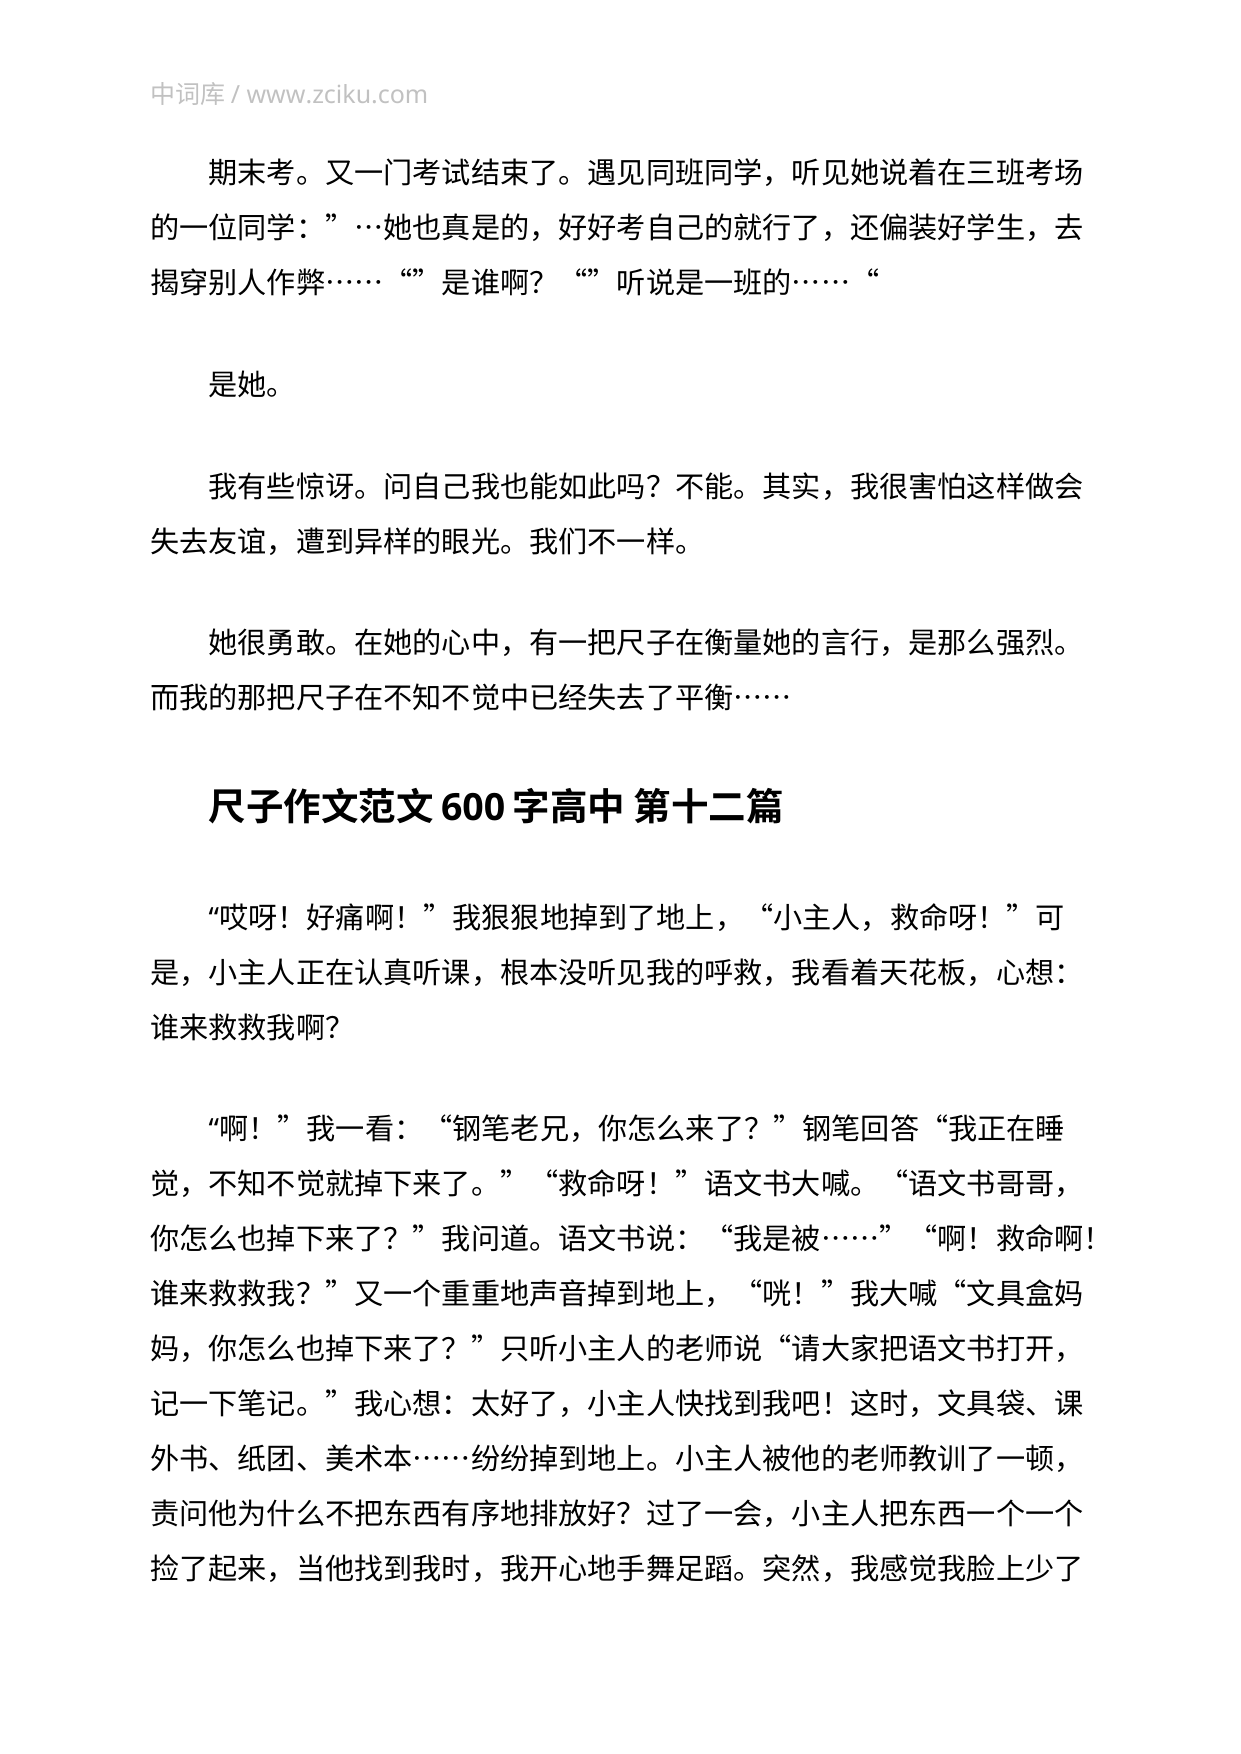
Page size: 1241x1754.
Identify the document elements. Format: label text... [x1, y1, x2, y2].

text 我有些惊讶。问自己我也能如此吗？不能。其实，我很害怕这样做会失去友谊，遭到异样的眼光。我们不一样。 [150, 463, 1090, 561]
text 期末考。又一门考试结束了。遇见同班同学，听见她说着在三班考场的一位同学：”…她也真是的，好好考自己的就行了，还偏装好学生，去揭穿别人作弊……“”是谁啊？“”听说是一班的……“ [150, 150, 1090, 302]
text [150, 1106, 1090, 1587]
text 是她。 [150, 362, 1090, 404]
text 她很勇敢。在她的心中，有一把尺子在衡量她的言行，是那么强烈。而我的那把尺子在不知不觉中已经失去了平衡…… [150, 620, 1090, 717]
text 尺子作文范文600字高中 第十二篇 [150, 777, 1090, 831]
text “哎呀！好痛啊！”我狠狠地掉到了地上，“小主人，救命呀！”可是，小主人正在认真听课，根本没听见我的呼救，我看着天花板，心想：谁来救救我啊？ [150, 894, 1090, 1046]
